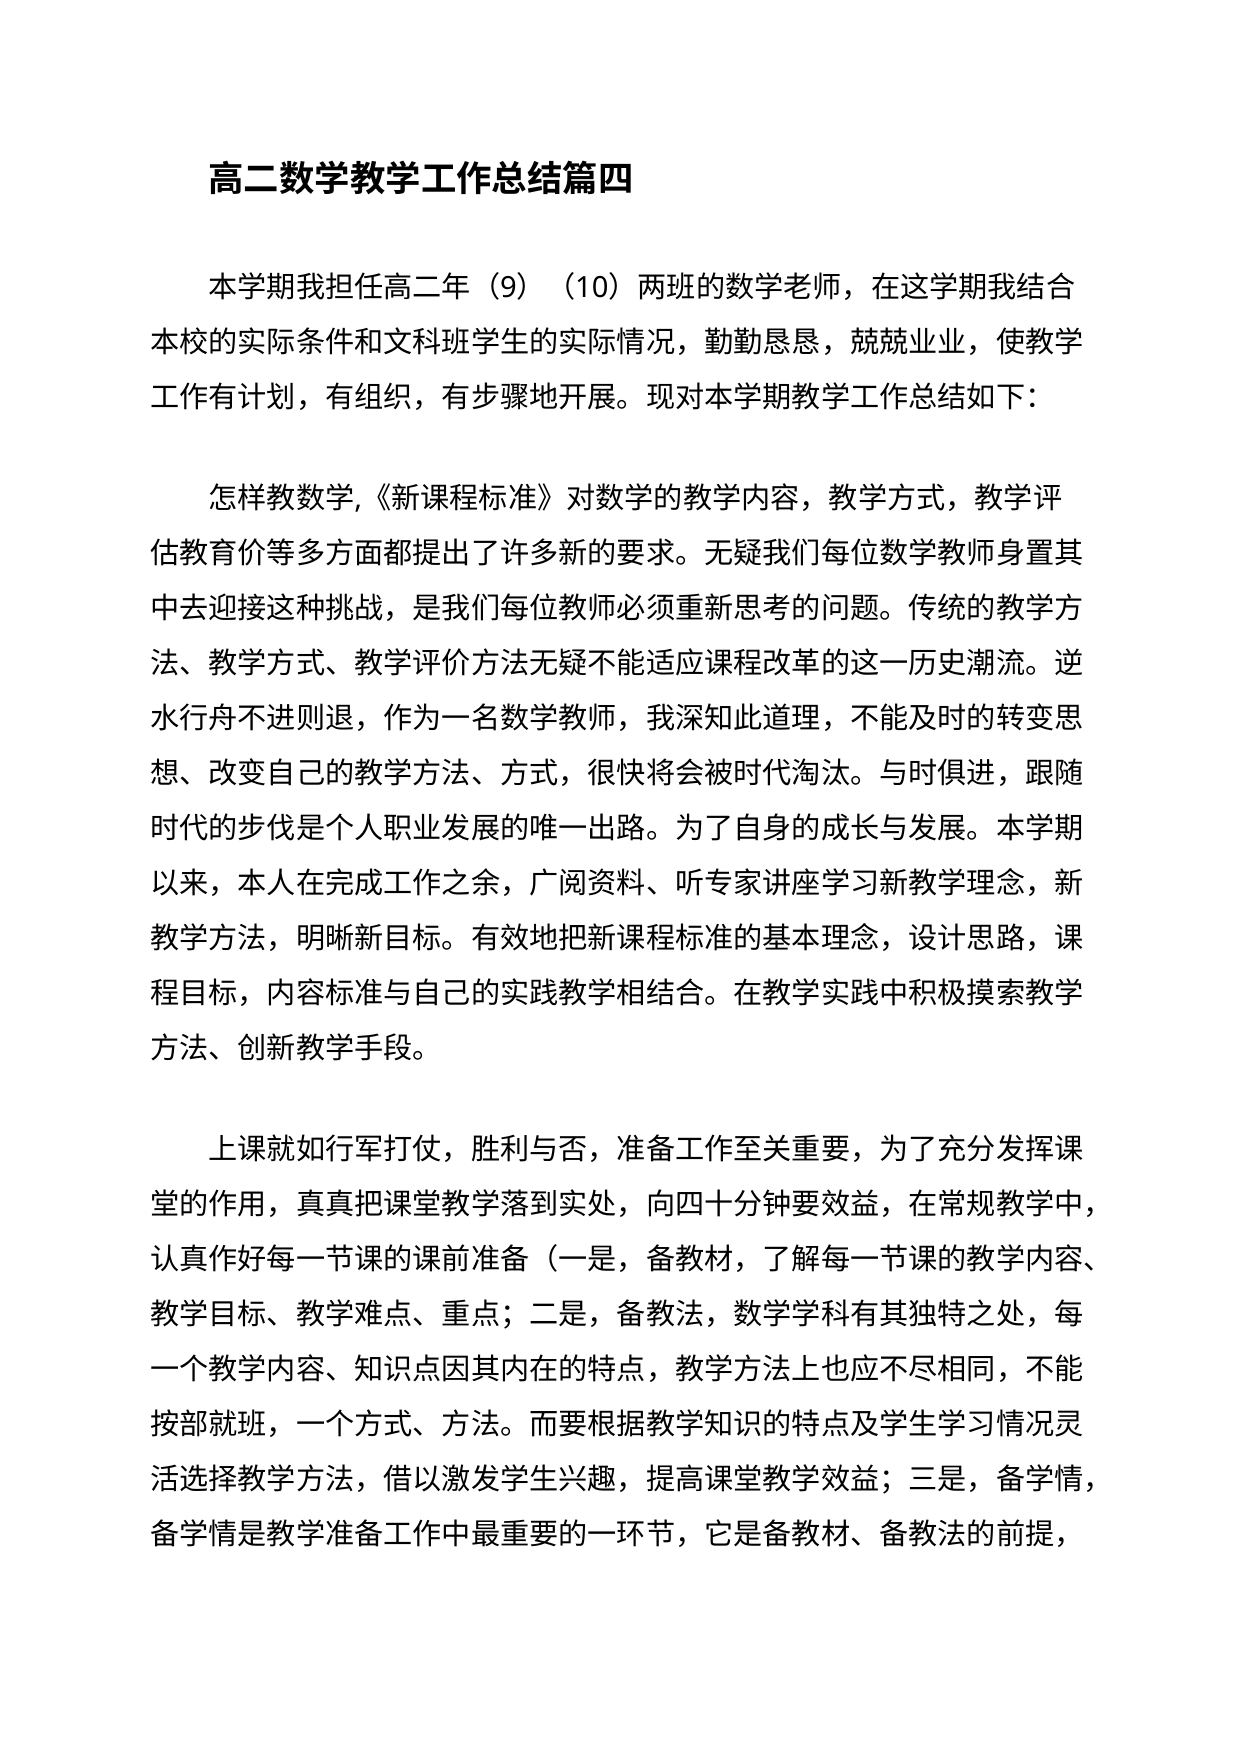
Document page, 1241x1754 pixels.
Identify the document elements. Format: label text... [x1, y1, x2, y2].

text 高二数学教学工作总结篇四 [150, 150, 1090, 201]
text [150, 1126, 1090, 1552]
text 怎样教数学,《新课程标准》对数学的教学内容，教学方式，教学评估教育价等多方面都提出了许多新的要求。无疑我们每位数学教师身置其中去迎接这种挑战，是我们每位教师必须重新思考的问题。传统的教学方法、教学方式、教学评价方法无疑不能适应课程改革的这一历史潮流。逆水行舟不进则退，作为一名数学教师，我深知此道理，不能及时的转变思想、改变自己的教学方法、方式，很快将会被时代淘汰。与时俱进，跟随时代的步伐是个人职业发展的唯一出路。为了自身的成长与发展。本学期以来，本人在完成工作之余，广阅资料、听专家讲座学习新教学理念，新教学方法，明晰新目标。有效地把新课程标准的基本理念，设计思路，课程目标，内容标准与自己的实践教学相结合。在教学实践中积极摸索教学方法、创新教学手段。 [150, 475, 1090, 1066]
text 本学期我担任高二年（9）（10）两班的数学老师，在这学期我结合本校的实际条件和文科班学生的实际情况，勤勤恳恳，兢兢业业，使教学工作有计划，有组织，有步骤地开展。现对本学期教学工作总结如下： [150, 263, 1090, 416]
